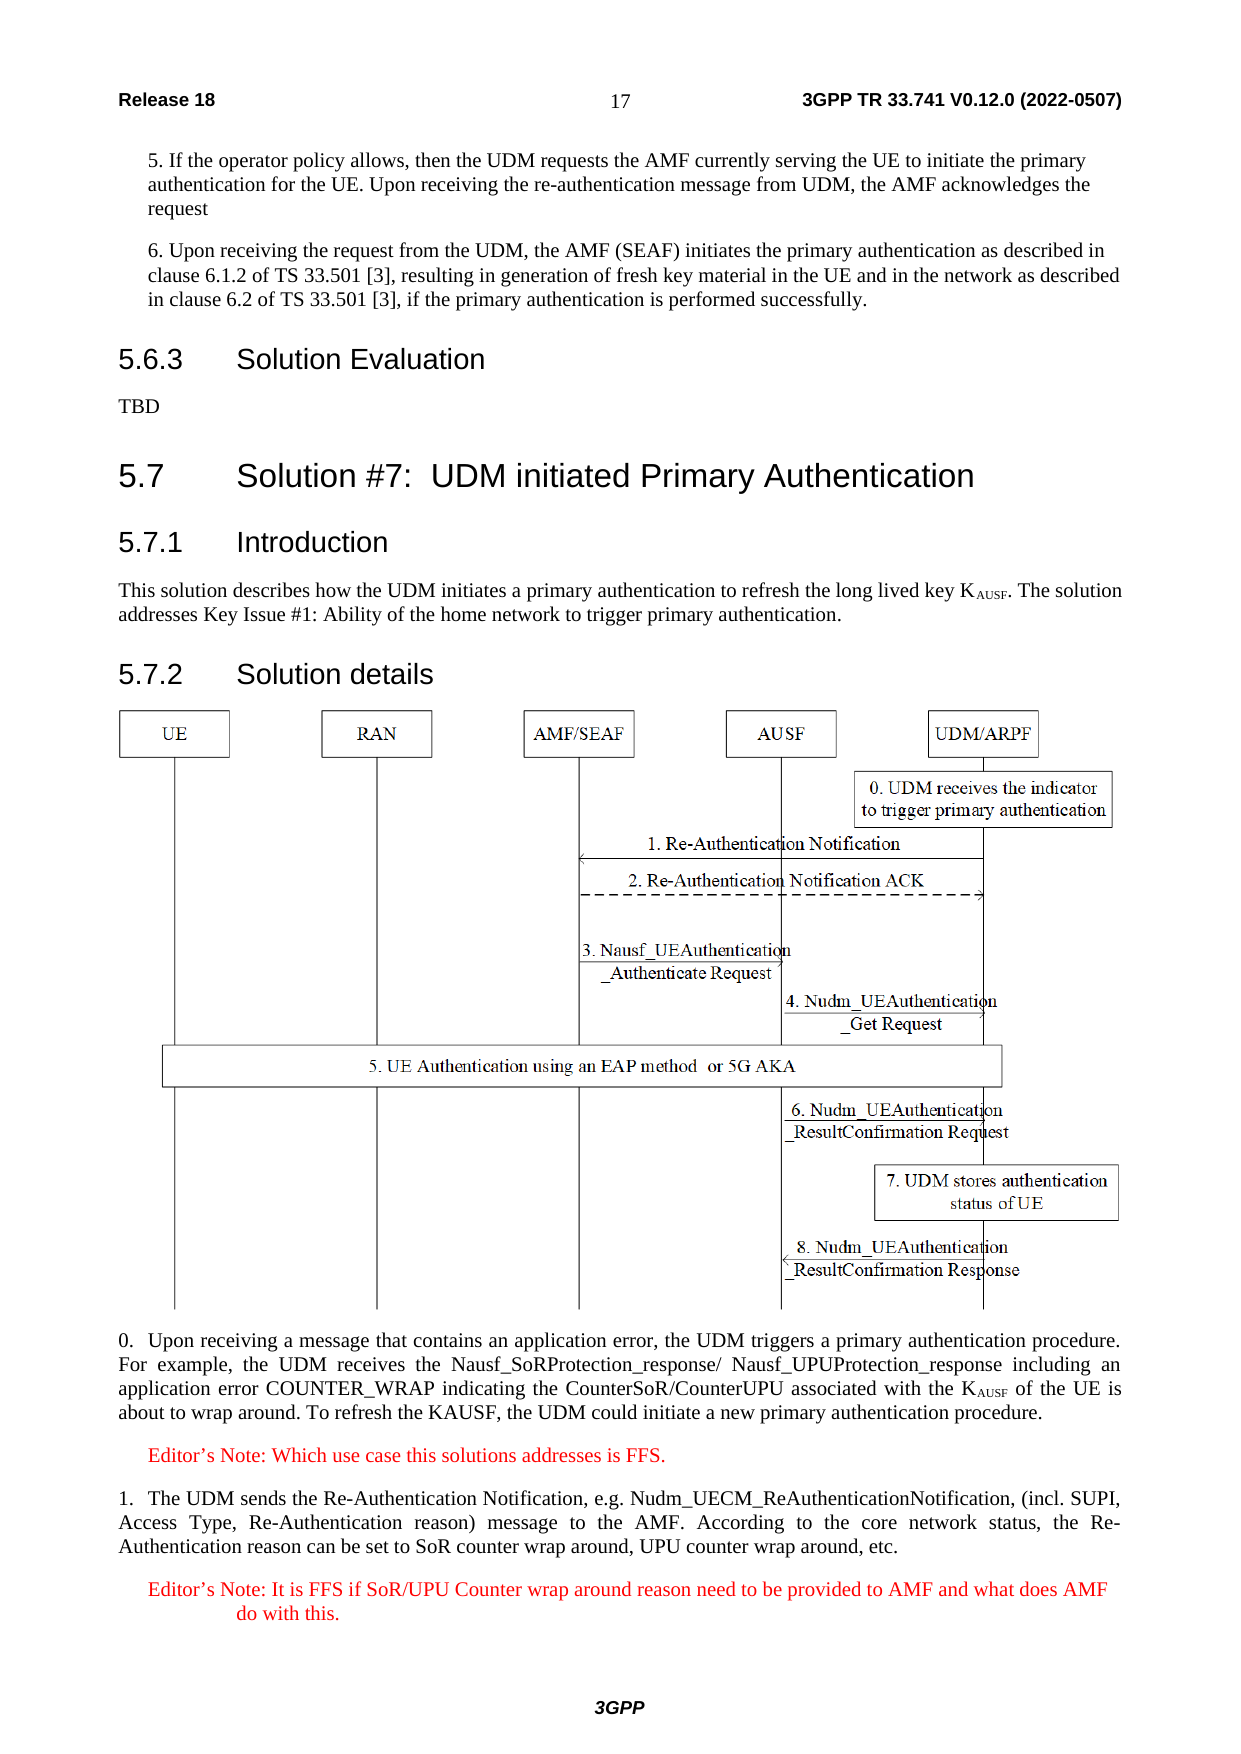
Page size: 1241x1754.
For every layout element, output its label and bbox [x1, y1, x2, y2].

picture [118, 709, 1122, 1310]
